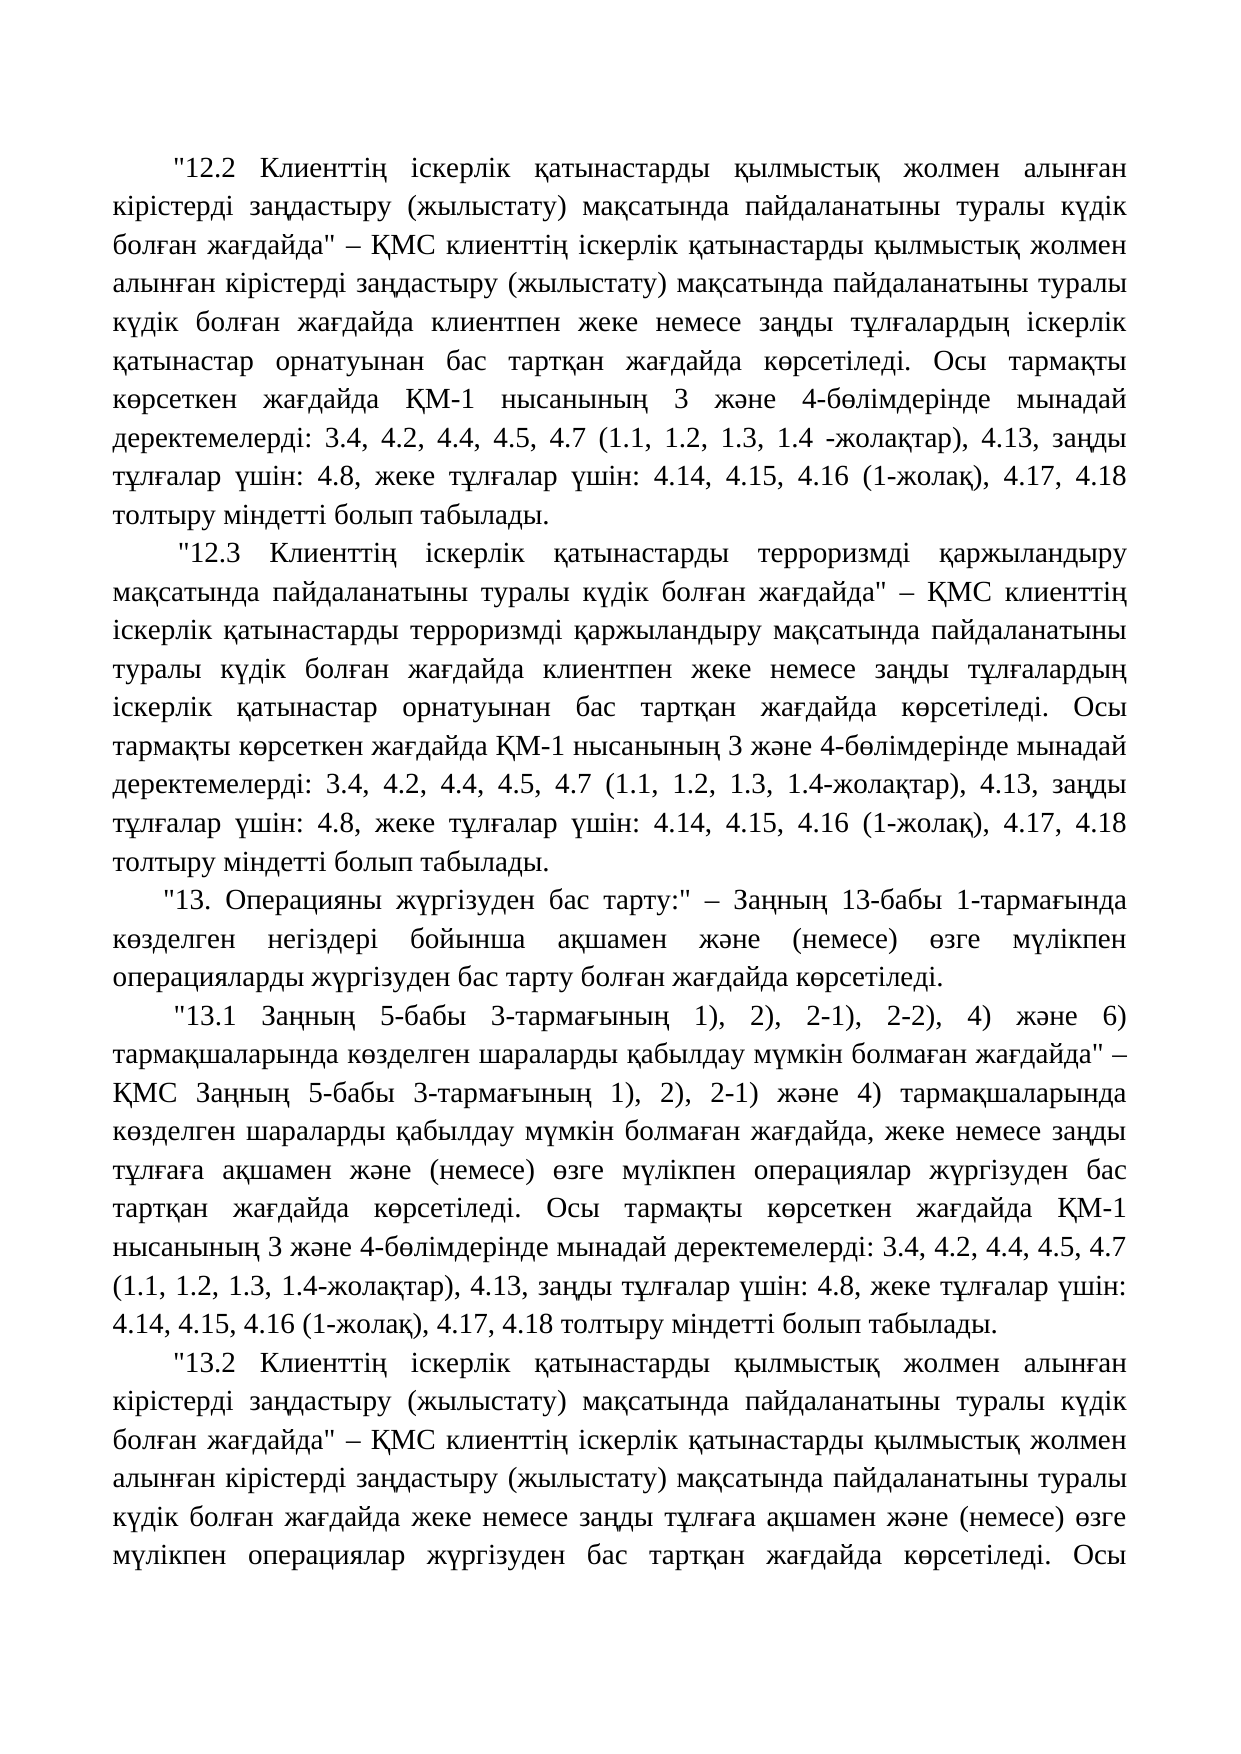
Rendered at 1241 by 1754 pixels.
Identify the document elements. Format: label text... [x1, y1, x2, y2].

text "12.2 Клиенттің іскерлік қатынастарды қылмыстық жолмен алынған кірістерді заңдастыру (жылыстату) мақсатында пайдаланатыны туралы күдік болған жағдайда" – ҚМС клиенттің іскерлік қатынастарды қылмыстық жолмен алынған кірістерді заңдастыру (жылыстату) мақсатында пайдаланатыны туралы күдік болған жағдайда клиентпен жеке немесе заңды тұлғалардың іскерлік қатынастар орнатуынан бас тартқан жағдайда көрсетіледі. Осы тармақты көрсеткен жағдайда ҚМ-1 нысанының 3 және 4-бөлімдерінде мынадай деректемелерді: 3.4, 4.2, 4.4, 4.5, 4.7 (1.1, 1.2, 1.3, 1.4 -жолақтар), 4.13, заңды тұлғалар үшін: 4.8, жеке тұлғалар үшін: 4.14, 4.15, 4.16 (1-жолақ), 4.17, 4.18 толтыру міндетті болып табылады. [112, 150, 1128, 530]
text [112, 1345, 1128, 1571]
text "12.3 Клиенттің іскерлік қатынастарды терроризмді қаржыландыру мақсатында пайдаланатыны туралы күдік болған жағдайда" – ҚМС клиенттің іскерлік қатынастарды терроризмді қаржыландыру мақсатында пайдаланатыны туралы күдік болған жағдайда клиентпен жеке немесе заңды тұлғалардың іскерлік қатынастар орнатуынан бас тартқан жағдайда көрсетіледі. Осы тармақты көрсеткен жағдайда ҚМ-1 нысанының 3 және 4-бөлімдерінде мынадай деректемелерді: 3.4, 4.2, 4.4, 4.5, 4.7 (1.1, 1.2, 1.3, 1.4-жолақтар), 4.13, заңды тұлғалар үшін: 4.8, жеке тұлғалар үшін: 4.14, 4.15, 4.16 (1-жолақ), 4.17, 4.18 толтыру міндетті болып табылады. [112, 535, 1128, 877]
text "13. Операцияны жүргізуден бас тарту:" – Заңның 13-бабы 1-тармағында көзделген негіздері бойынша ақшамен және (немесе) өзге мүлiкпен операцияларды жүргiзуден бас тарту болған жағдайда көрсетіледі. [112, 882, 1128, 993]
text "13.1 Заңның 5-бабы 3-тармағының 1), 2), 2-1), 2-2), 4) және 6) тармақшаларында көзделген шараларды қабылдау мүмкiн болмаған жағдайда" – ҚМС Заңның 5-бабы 3-тармағының 1), 2), 2-1) және 4) тармақшаларында көзделген шараларды қабылдау мүмкiн болмаған жағдайда, жеке немесе заңды тұлғаға ақшамен және (немесе) өзге мүлікпен операциялар жүргізуден бас тартқан жағдайда көрсетіледі. Осы тармақты көрсеткен жағдайда ҚМ-1 нысанының 3 және 4-бөлімдерінде мынадай деректемелерді: 3.4, 4.2, 4.4, 4.5, 4.7 (1.1, 1.2, 1.3, 1.4-жолақтар), 4.13, заңды тұлғалар үшін: 4.8, жеке тұлғалар үшін: 4.14, 4.15, 4.16 (1-жолақ), 4.17, 4.18 толтыру міндетті болып табылады. [112, 998, 1128, 1340]
